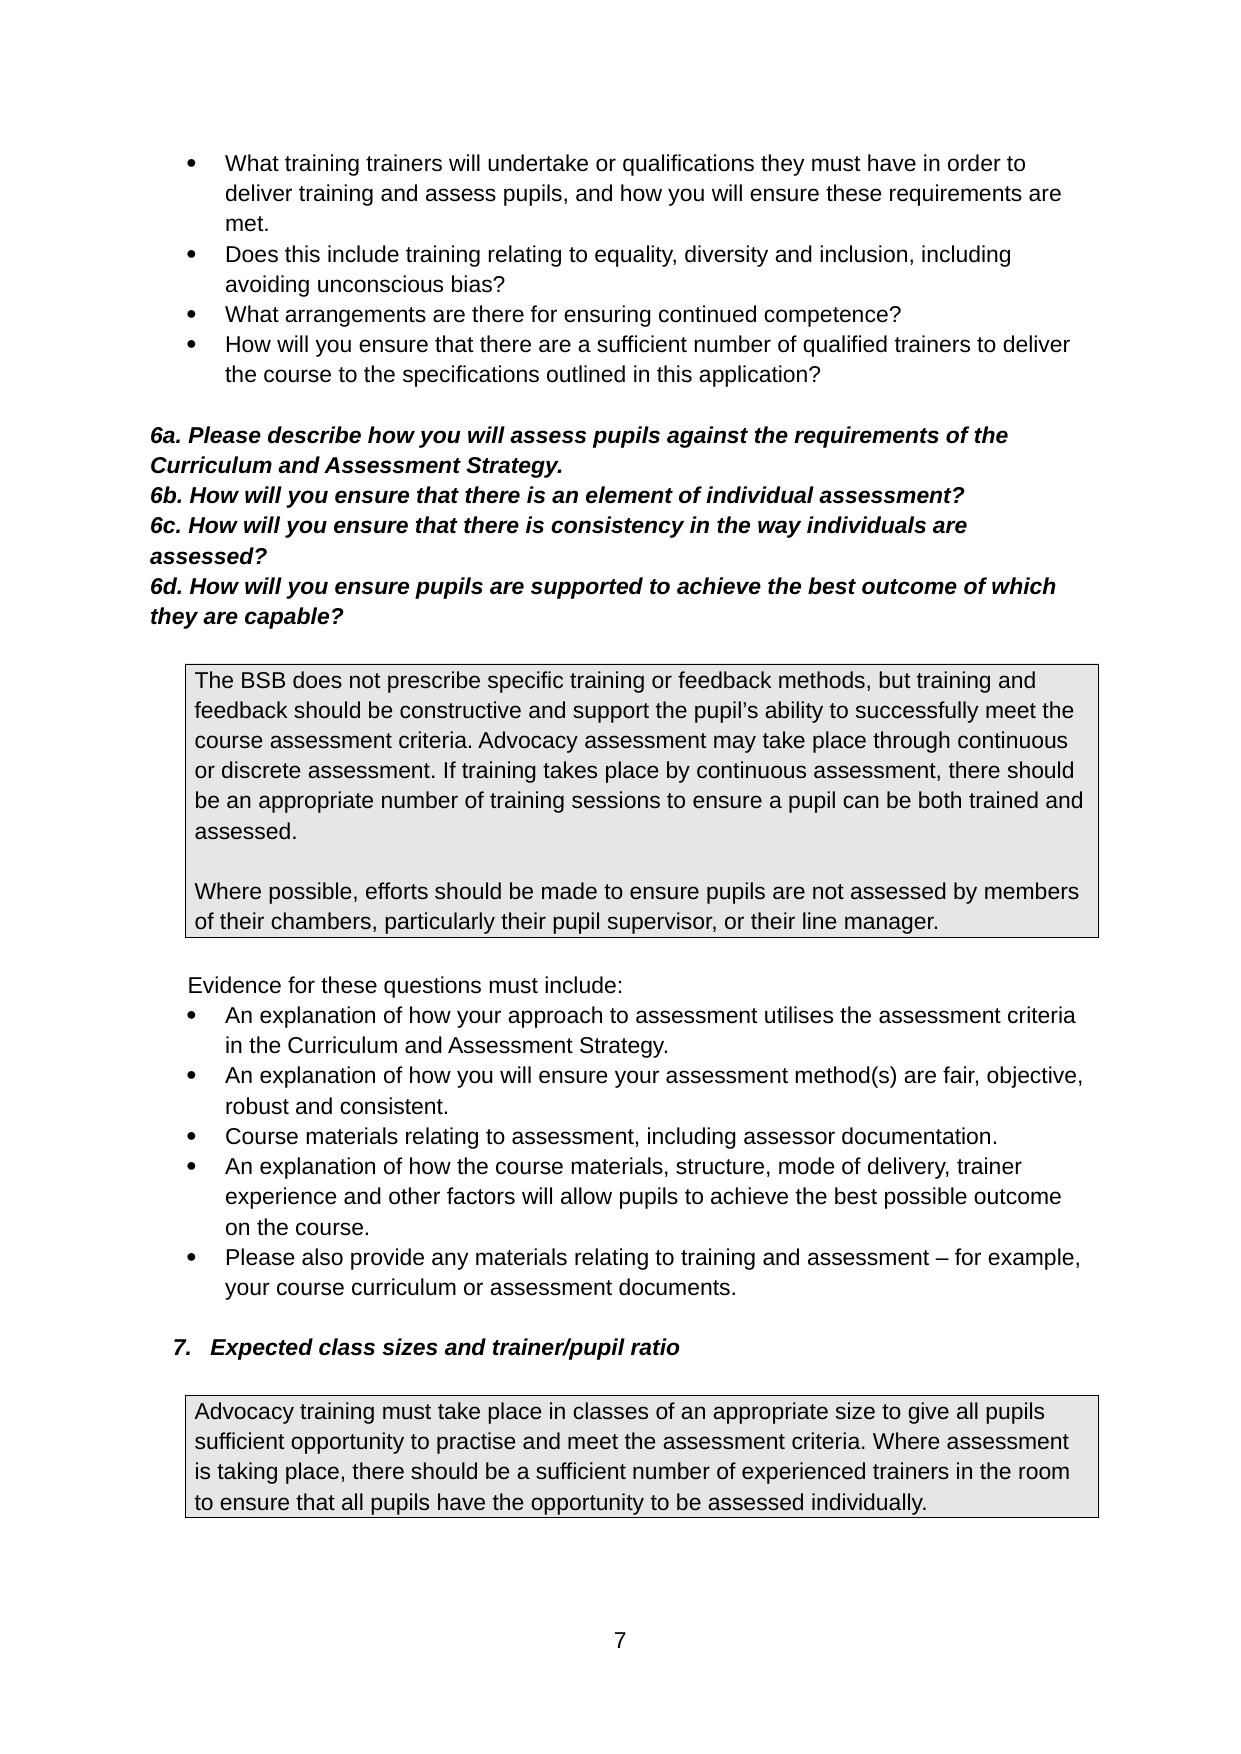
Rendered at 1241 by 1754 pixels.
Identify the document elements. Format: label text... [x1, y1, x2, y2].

list What arrangements are there for ensuring continued competence? [187, 301, 1090, 327]
list How will you ensure that there are a sufficient number of qualified trainers to deliver the course to the specifications outlined in this application? [187, 331, 1090, 388]
list An explanation of how you will ensure your assessment method(s) are fair, objective, robust and consistent. [187, 1062, 1090, 1119]
text Evidence for these questions must include: [187, 972, 1090, 998]
text 6a. Please describe how you will assess pupils against the requirements of the Curriculum and Assessment Strategy. [150, 422, 1090, 478]
list Does this include training relating to equality, diversity and inclusion, including avoiding unconscious bias? [187, 241, 1090, 297]
text 6b. How will you ensure that there is an element of individual assessment? [150, 482, 1090, 509]
text 6d. How will you ensure pupils are supported to achieve the best outcome of which they are capable? [150, 573, 1090, 629]
list Course materials relating to assessment, including assessor documentation. [187, 1123, 1090, 1149]
list An explanation of how the course materials, structure, mode of delivery, trainer experience and other factors will allow pupils to achieve the best possible outcome on the course. [187, 1153, 1090, 1240]
list Expected class sizes and trainer/pupil ratio [173, 1334, 1090, 1361]
text Advocacy training must take place in classes of an appropriate size to give all pupils sufficient opportunity to practise and meet the assessment criteria. Where assessment is taking place, there should be a sufficient number of experienced trainers in the room to ensure that all pupils have the opportunity to be assessed individually. [186, 1396, 1098, 1517]
text The BSB does not prescribe specific training or feedback methods, but training and feedback should be constructive and support the pupil’s ability to successfully meet the course assessment criteria. Advocacy assessment may take place through continuous or discrete assessment. If training takes place by continuous assessment, there should be an appropriate number of training sessions to ensure a pupil can be both trained and assessed. [186, 665, 1098, 844]
text Where possible, efforts should be made to ensure pupils are not assessed by members of their chambers, particularly their pupil supervisor, or their line manager. [186, 875, 1098, 937]
list Please also provide any materials relating to training and assessment – for example, your course curriculum or assessment documents. [187, 1244, 1090, 1300]
list An explanation of how your approach to assessment utilises the assessment criteria in the Curriculum and Assessment Strategy. [187, 1002, 1090, 1059]
list What training trainers will undertake or qualifications they must have in order to deliver training and assess pupils, and how you will ensure these requirements are met. [187, 150, 1090, 237]
text 6c. How will you ensure that there is consistency in the way individuals are assessed? [150, 512, 1090, 569]
